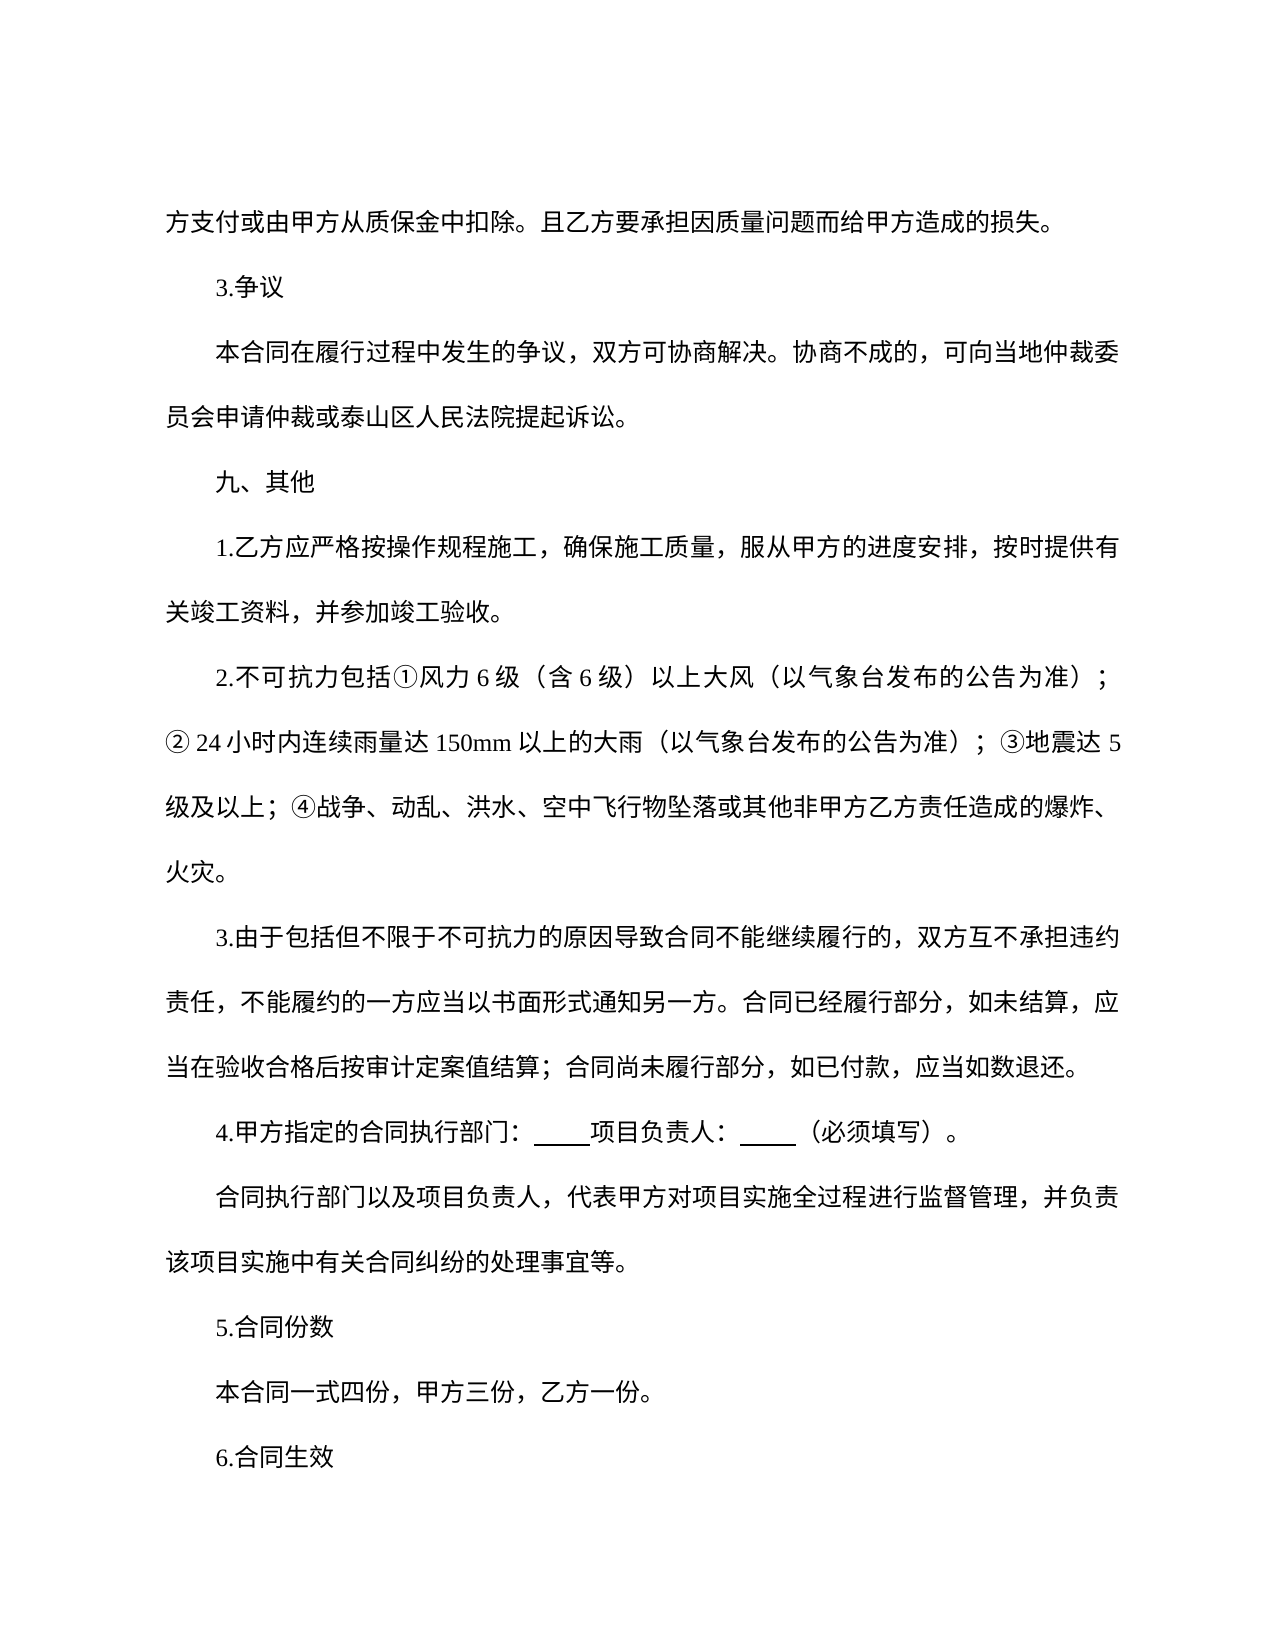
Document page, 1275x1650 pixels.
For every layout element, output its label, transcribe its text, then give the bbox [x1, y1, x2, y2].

text 2.不可抗力包括①风力6级（含6级）以上大风（以气象台发布的公告为准）；②24小时内连续雨量达150mm以上的大雨（以气象台发布的公告为准）；③地震达5级及以上；④战争、动乱、洪水、空中飞行物坠落或其他非甲方乙方责任造成的爆炸、火灾。 [165, 643, 1121, 903]
text 5.合同份数 [165, 1293, 1121, 1358]
text 九、其他 [165, 448, 1121, 513]
text 合同执行部门以及项目负责人，代表甲方对项目实施全过程进行监督管理，并负责该项目实施中有关合同纠纷的处理事宜等。 [165, 1163, 1121, 1293]
text 4.甲方指定的合同执行部门： 项目负责人： （必须填写）。 [165, 1098, 1121, 1163]
text 1.乙方应严格按操作规程施工，确保施工质量，服从甲方的进度安排，按时提供有关竣工资料，并参加竣工验收。 [165, 513, 1121, 643]
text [165, 188, 1121, 253]
text 3.争议 [165, 253, 1121, 318]
text 6.合同生效 [165, 1423, 1121, 1488]
text 本合同在履行过程中发生的争议，双方可协商解决。协商不成的，可向当地仲裁委员会申请仲裁或泰山区人民法院提起诉讼。 [165, 318, 1121, 448]
text 3.由于包括但不限于不可抗力的原因导致合同不能继续履行的，双方互不承担违约责任，不能履约的一方应当以书面形式通知另一方。合同已经履行部分，如未结算，应当在验收合格后按审计定案值结算；合同尚未履行部分，如已付款，应当如数退还。 [165, 903, 1121, 1098]
text 本合同一式四份，甲方三份，乙方一份。 [165, 1358, 1121, 1423]
